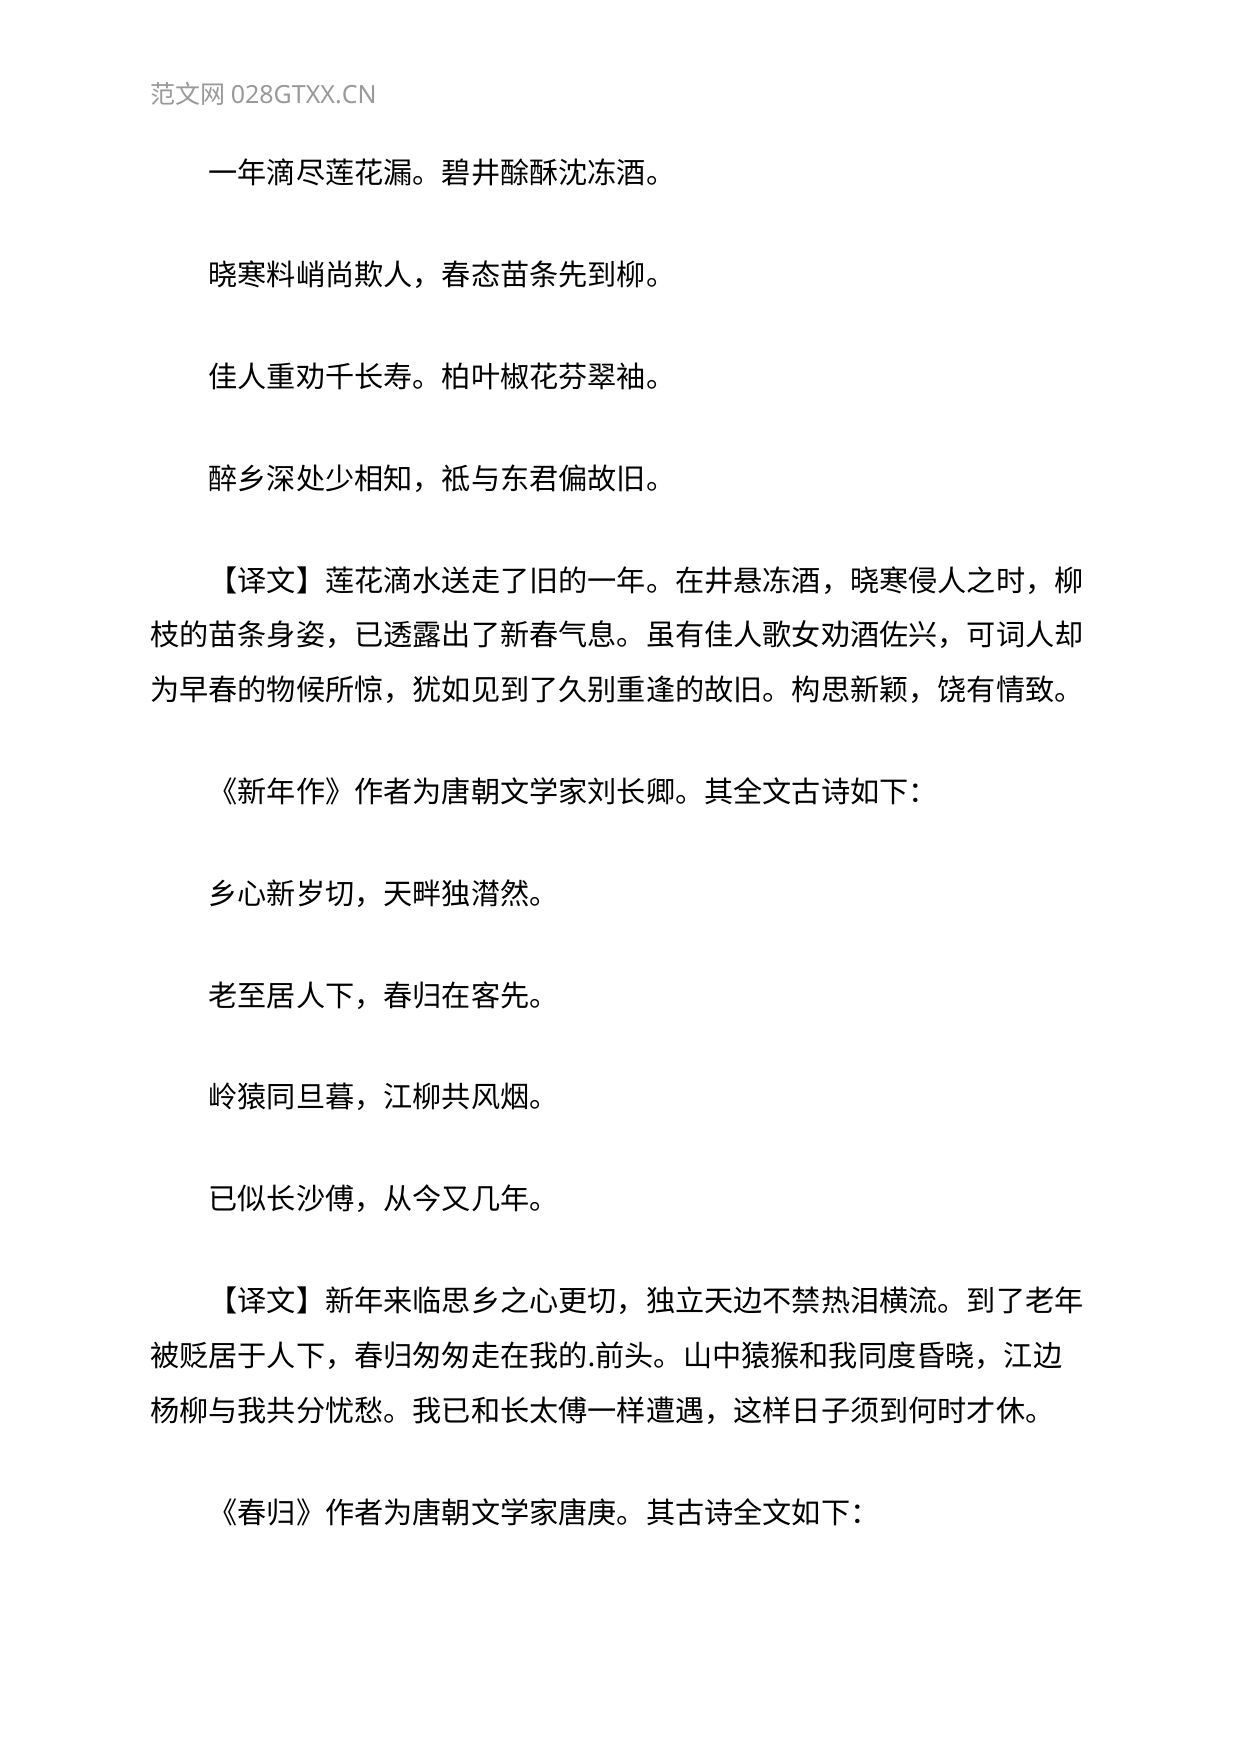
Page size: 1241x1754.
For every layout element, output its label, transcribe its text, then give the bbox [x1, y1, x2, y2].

text 晓寒料峭尚欺人，春态苗条先到柳。 [150, 252, 1090, 294]
text 一年滴尽莲花漏。碧井酴酥沈冻酒。 [150, 150, 1090, 192]
text 《春归》作者为唐朝文学家唐庚。其古诗全文如下： [150, 1489, 1090, 1531]
text 佳人重劝千长寿。柏叶椒花芬翠袖。 [150, 353, 1090, 396]
text 乡心新岁切，天畔独潸然。 [150, 870, 1090, 913]
text 已似长沙傅，从今又几年。 [150, 1176, 1090, 1218]
text 《新年作》作者为唐朝文学家刘长卿。其全文古诗如下： [150, 769, 1090, 811]
text 【译文】新年来临思乡之心更切，独立天边不禁热泪横流。到了老年被贬居于人下，春归匆匆走在我的.前头。山中猿猴和我同度昏晓，江边杨柳与我共分忧愁。我已和长太傅一样遭遇，这样日子须到何时才休。 [150, 1277, 1090, 1430]
text 【译文】莲花滴水送走了旧的一年。在井悬冻酒，晓寒侵人之时，柳枝的苗条身姿，已透露出了新春气息。虽有佳人歌女劝酒佐兴，可词人却为早春的物候所惊，犹如见到了久别重逢的故旧。构思新颖，饶有情致。 [150, 557, 1090, 709]
text 老至居人下，春归在客先。 [150, 972, 1090, 1014]
text 醉乡深处少相知，祗与东君偏故旧。 [150, 455, 1090, 498]
text 岭猿同旦暮，江柳共风烟。 [150, 1074, 1090, 1116]
